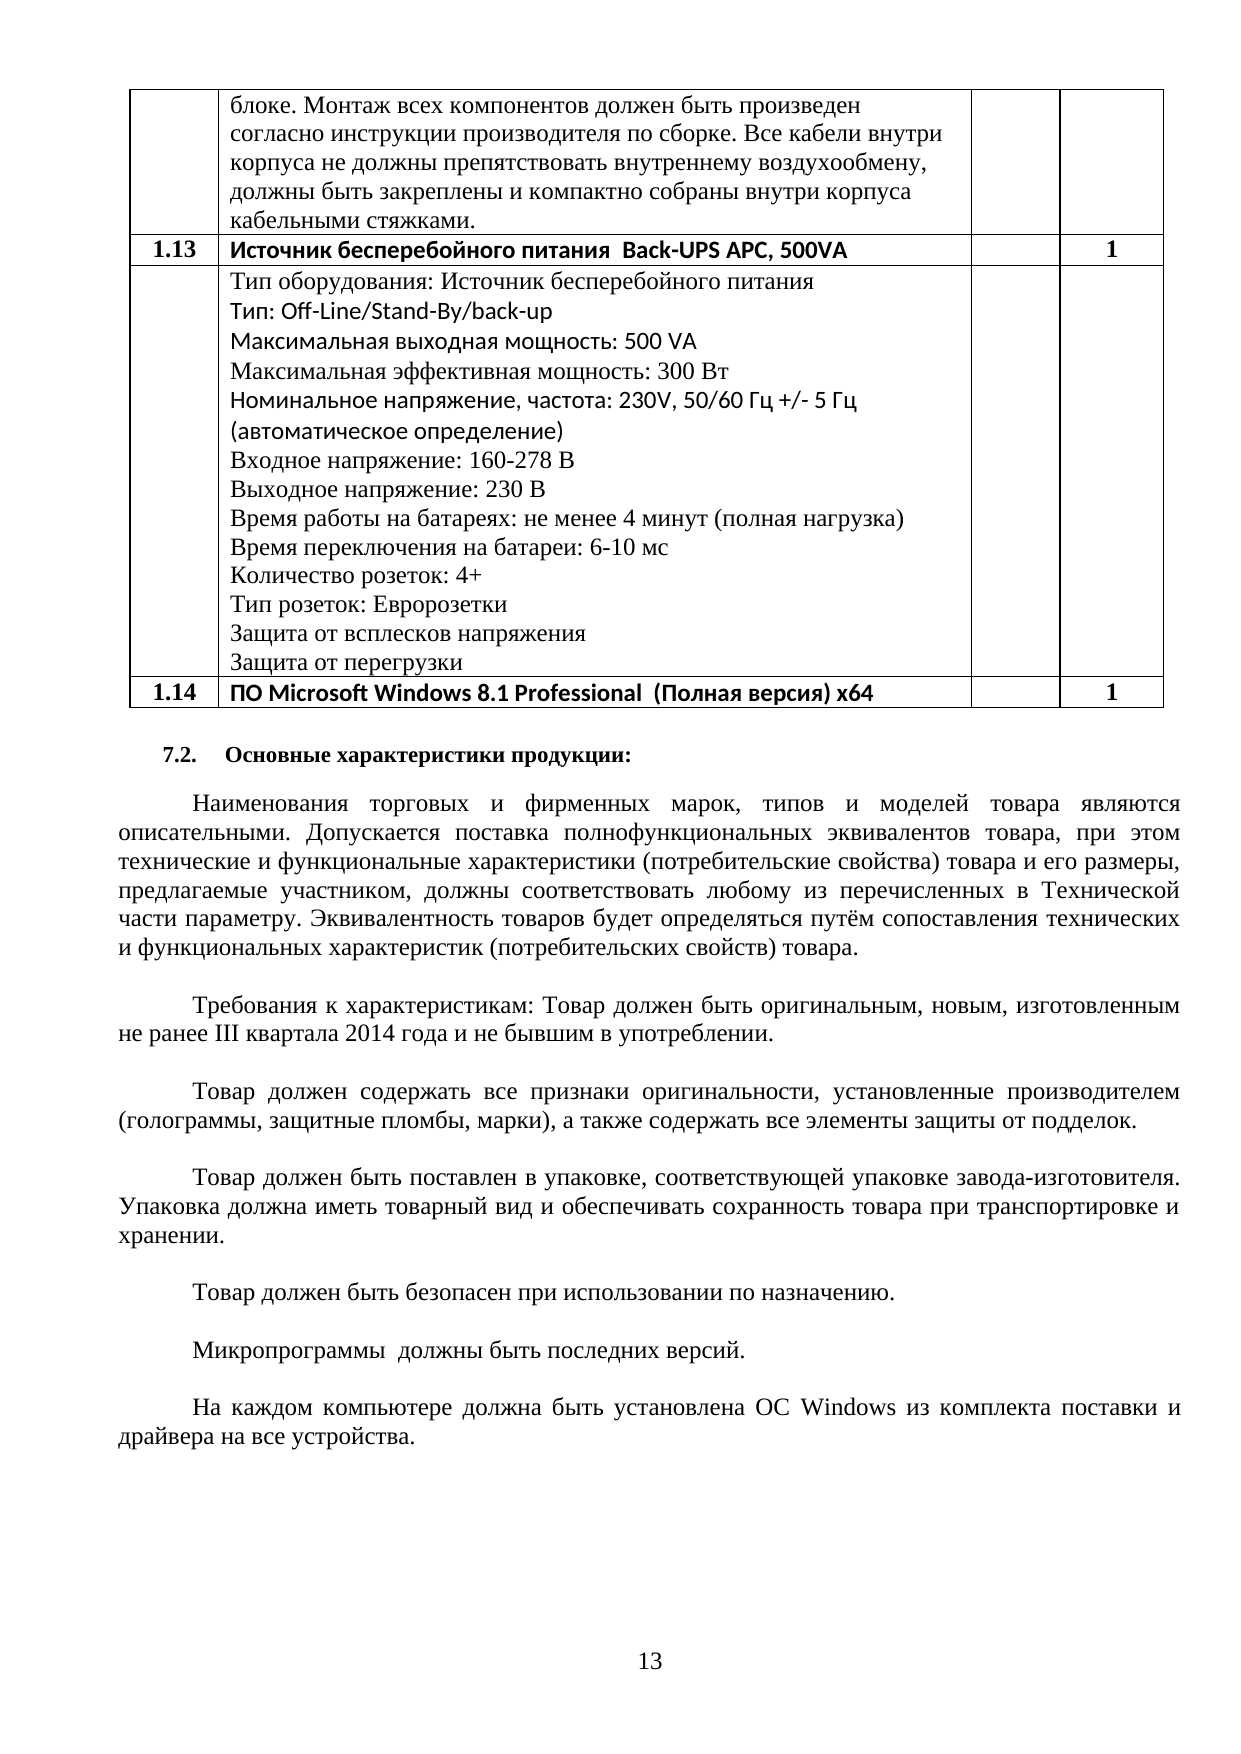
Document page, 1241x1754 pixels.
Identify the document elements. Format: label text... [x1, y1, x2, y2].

text На каждом компьютере должна быть установлена ОС Windows из комплекта поставки и драйвера на все устройства. [118, 1392, 1181, 1450]
table_cell [131, 90, 218, 233]
table_cell [972, 90, 1059, 233]
text Товар должен быть безопасен при использовании по назначению. [118, 1277, 1181, 1306]
list Основные характеристики продукции: [162, 741, 1181, 768]
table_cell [219, 90, 971, 233]
text Товар должен быть поставлен в упаковке, соответствующей упаковке завода-изготовителя. Упаковка должна иметь товарный вид и обеспечивать сохранность товара при транспортировке и хранении. [118, 1162, 1181, 1248]
table_cell 1 [1061, 677, 1163, 707]
table_cell [972, 235, 1059, 265]
table_cell [1061, 266, 1163, 676]
text Микропрограммы должны быть последних версий. [118, 1335, 1181, 1363]
text Товар должен содержать все признаки оригинальности, установленные производителем (голограммы, защитные пломбы, марки), а также содержать все элементы защиты от подделок. [118, 1076, 1181, 1133]
table_cell Тип оборудования: Источник бесперебойного питания Тип: Off-Line/Stand-By/back-up Максимальная выходная мощность: 500 VA Максимальная эффективная мощность: 300 Вт Номинальное напряжение, частота: 230V, 50/60 Гц +/- 5 Гц (автоматическое определение) Входное напряжение: 160-278 В Выходное напряжение: 230 В Время работы на батареях: не менее 4 минут (полная нагрузка) Время переключения на батареи: 6-10 мс Количество розеток: 4+ Тип розеток: Евророзетки Защита от всплесков напряжения Защита от перегрузки [219, 266, 971, 676]
text Требования к характеристикам: Товар должен быть оригинальным, новым, изготовленным не ранее III квартала 2014 года и не бывшим в употреблении. [118, 990, 1181, 1047]
table_cell ПО Microsoft Windows 8.1 Professional (Полная версия) x64 [219, 677, 971, 707]
table_cell 1.13 [131, 235, 218, 265]
table_cell 1 [1061, 235, 1163, 265]
table_cell [972, 677, 1059, 707]
table_cell 1.14 [131, 677, 218, 707]
table_cell Источник бесперебойного питания Back-UPS APC, 500VA [219, 235, 971, 265]
table_cell [1061, 90, 1163, 233]
text Наименования торговых и фирменных марок, типов и моделей товара являются описательными. Допускается поставка полнофункциональных эквивалентов товара, при этом технические и функциональные характеристики (потребительские свойства) товара и его размеры, предлагаемые участником, должны соответствовать любому из перечисленных в Технической части параметру. Эквивалентность товаров будет определяться путём сопоставления технических и функциональных характеристик (потребительских свойств) товара. [118, 788, 1181, 961]
table_cell [972, 266, 1059, 676]
table_cell [131, 266, 218, 676]
